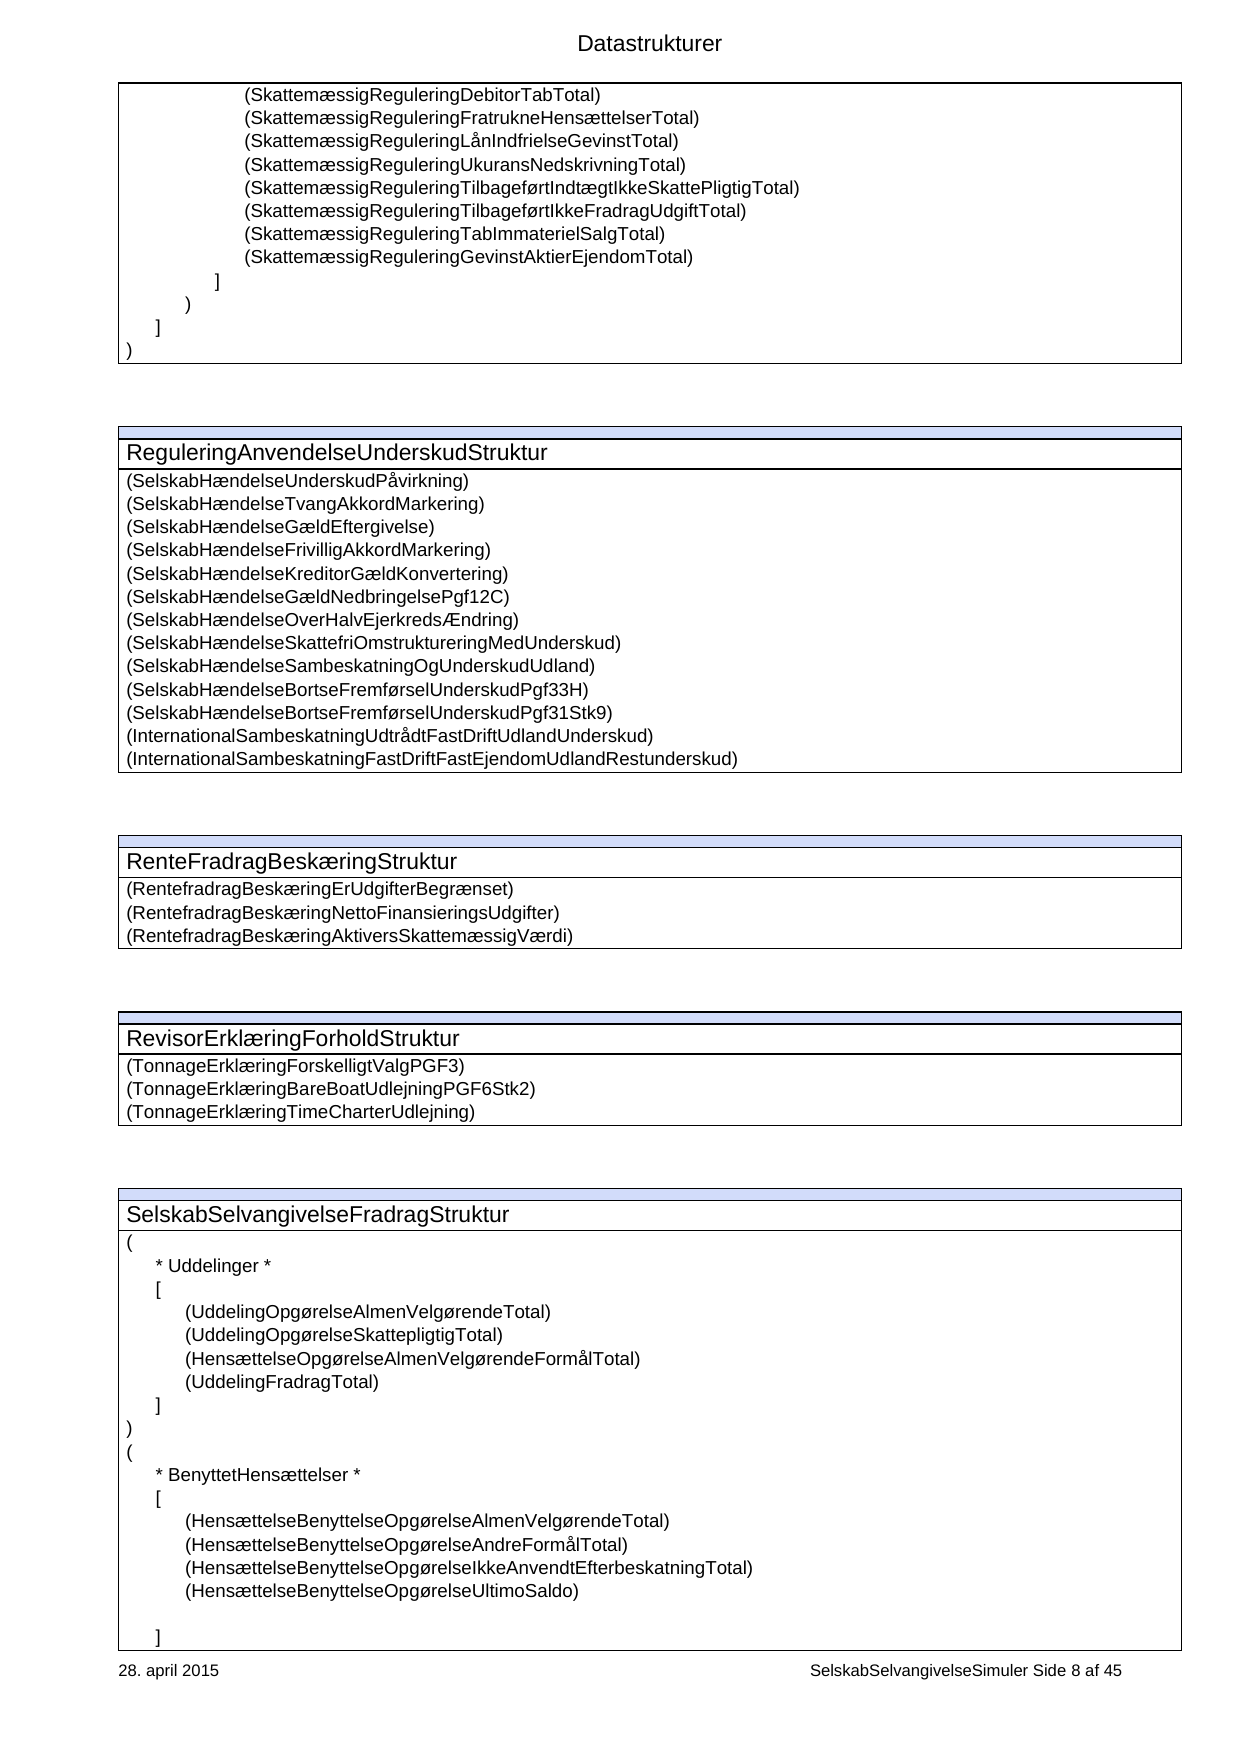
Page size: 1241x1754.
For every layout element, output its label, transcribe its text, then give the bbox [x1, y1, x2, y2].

table_cell RevisorErklæringForholdStruktur [119, 1025, 1181, 1053]
table_cell (TonnageErklæringForskelligtValgPGF3) (TonnageErklæringBareBoatUdlejningPGF6Stk2) (TonnageErklæringTimeCharterUdlejning) [119, 1055, 1181, 1125]
table_header [119, 1189, 1181, 1200]
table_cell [119, 84, 1181, 363]
table_cell ReguleringAnvendelseUnderskudStruktur [119, 440, 1181, 468]
table_header [119, 427, 1181, 438]
table_cell SelskabSelvangivelseFradragStruktur [119, 1201, 1181, 1230]
table_header [119, 1013, 1181, 1023]
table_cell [119, 1231, 1181, 1650]
table_cell (SelskabHændelseUnderskudPåvirkning) (SelskabHændelseTvangAkkordMarkering) (SelskabHændelseGældEftergivelse) (SelskabHændelseFrivilligAkkordMarkering) (SelskabHændelseKreditorGældKonvertering) (SelskabHændelseGældNedbringelsePgf12C) (SelskabHændelseOverHalvEjerkredsÆndring) (SelskabHændelseSkattefriOmstruktureringMedUnderskud) (SelskabHændelseSambeskatningOgUnderskudUdland) (SelskabHændelseBortseFremførselUnderskudPgf33H) (SelskabHændelseBortseFremførselUnderskudPgf31Stk9) (InternationalSambeskatningUdtrådtFastDriftUdlandUnderskud) (InternationalSambeskatningFastDriftFastEjendomUdlandRestunderskud) [119, 470, 1181, 772]
table_header [119, 836, 1181, 847]
table_cell (RentefradragBeskæringErUdgifterBegrænset) (RentefradragBeskæringNettoFinansieringsUdgifter) (RentefradragBeskæringAktiversSkattemæssigVærdi) [119, 878, 1181, 948]
table_cell RenteFradragBeskæringStruktur [119, 848, 1181, 877]
